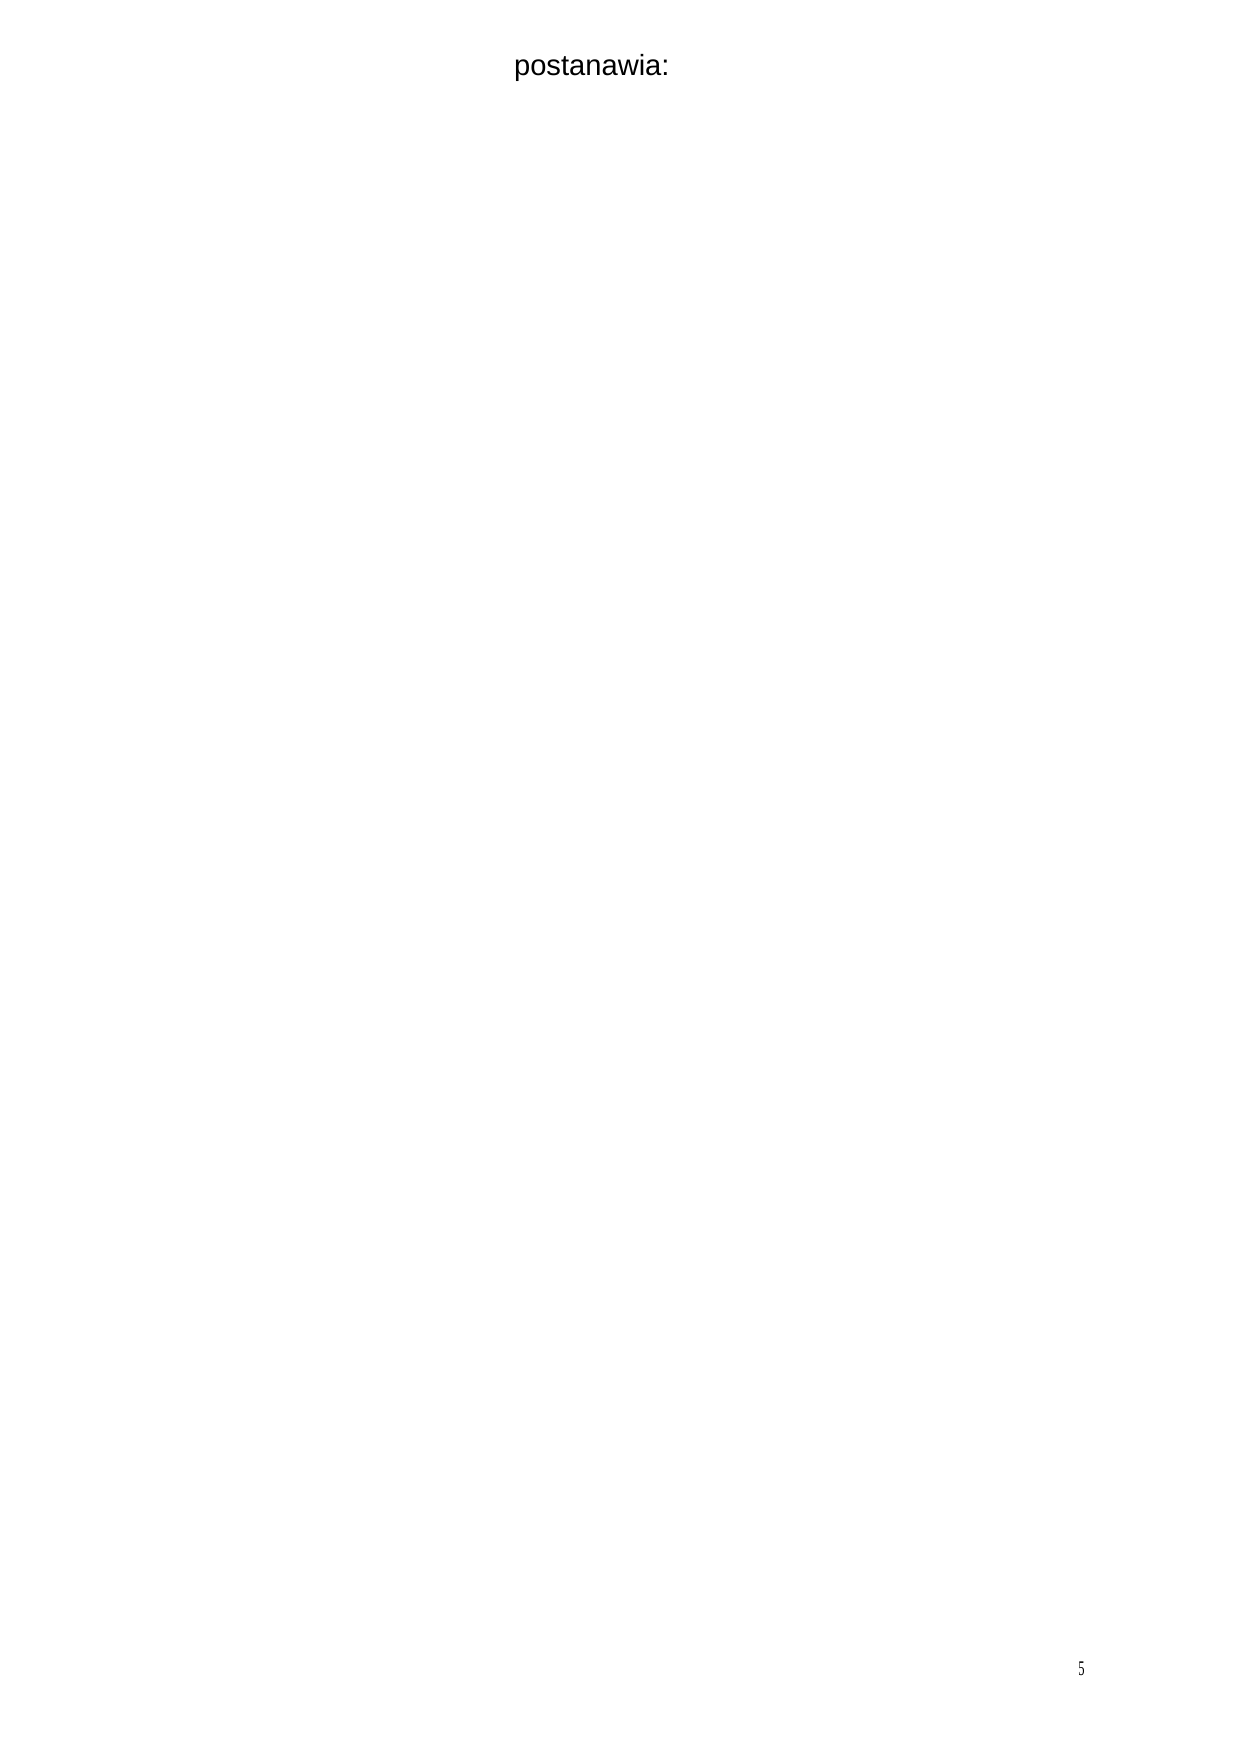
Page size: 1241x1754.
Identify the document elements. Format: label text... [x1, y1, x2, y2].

subtitle postanawia: [514, 48, 827, 82]
